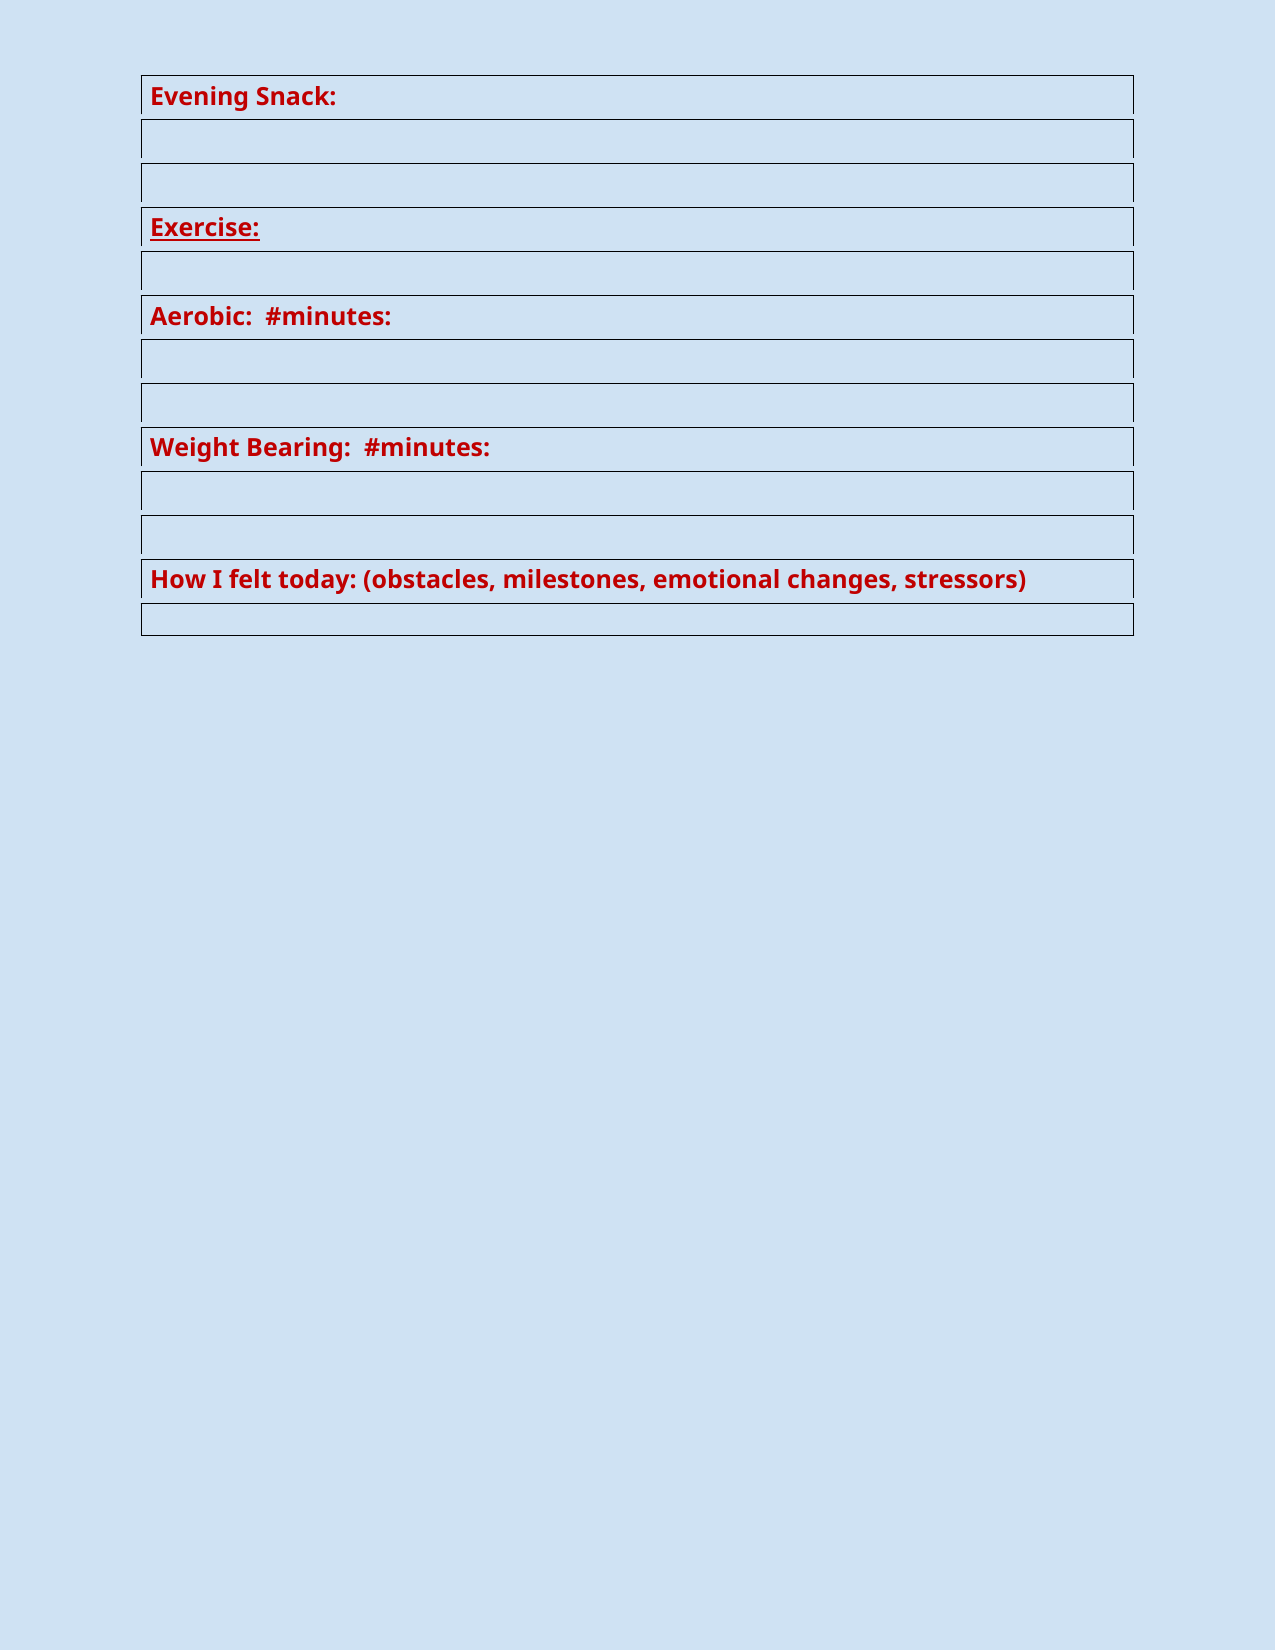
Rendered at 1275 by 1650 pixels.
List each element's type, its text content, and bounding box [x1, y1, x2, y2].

text Aerobic: #minutes: [142, 296, 1133, 334]
text Weight Bearing: #minutes: [142, 428, 1133, 466]
text Evening Snack: [142, 76, 1133, 114]
text How I felt today: (obstacles, milestones, emotional changes, stressors) [142, 560, 1133, 598]
text Exercise: [142, 208, 1133, 246]
